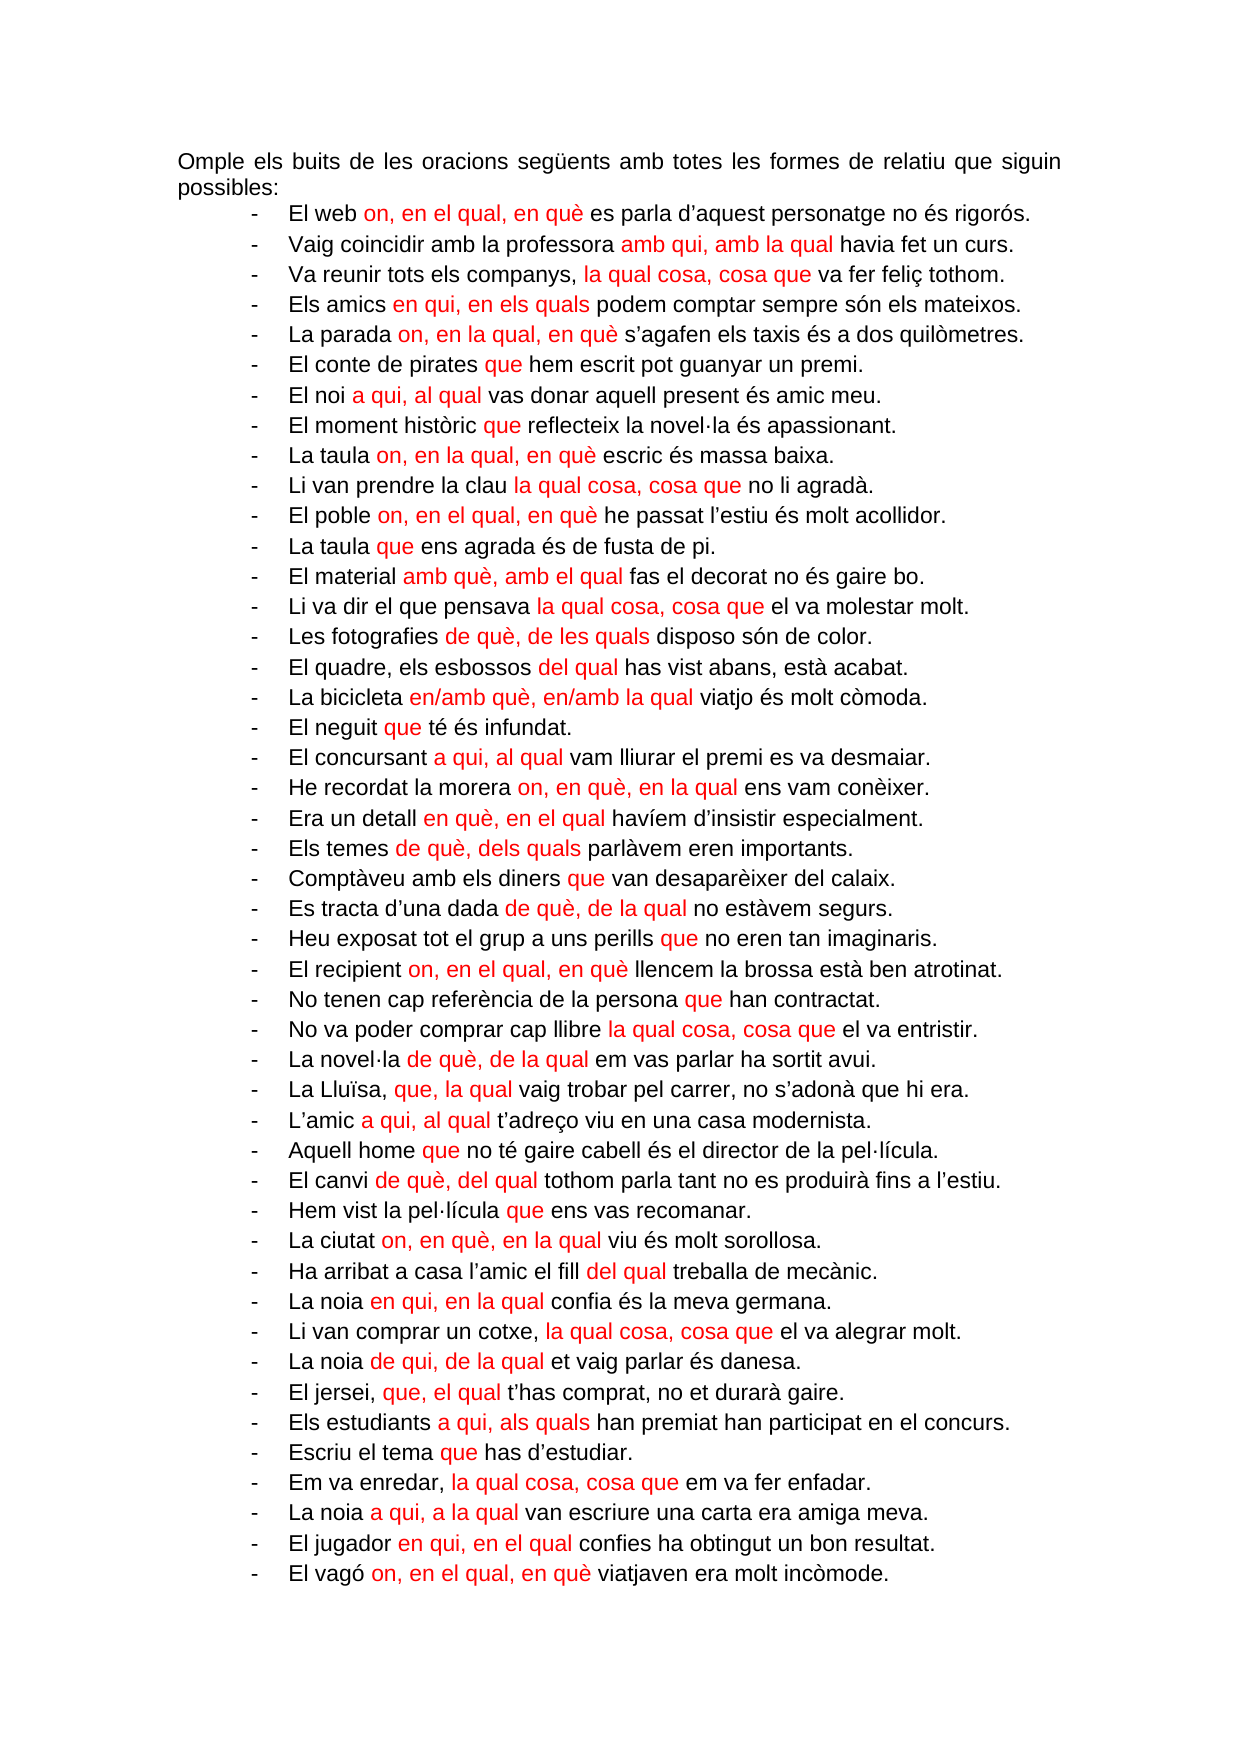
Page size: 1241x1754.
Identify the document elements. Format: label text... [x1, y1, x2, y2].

list La taula que ens agrada és de fusta de pi. [251, 533, 1063, 559]
list La Lluïsa, que, la qual vaig trobar pel carrer, no s’adonà que hi era. [251, 1076, 1063, 1103]
list Comptàveu amb els diners que van desaparèixer del calaix. [251, 865, 1063, 891]
list El noi a qui, al qual vas donar aquell present és amic meu. [251, 382, 1063, 408]
list Va reunir tots els companys, la qual cosa, cosa que va fer feliç tothom. [251, 261, 1063, 287]
list El vagó on, en el qual, en què viatjaven era molt incòmode. [251, 1560, 1063, 1586]
list Ha arribat a casa l’amic el fill del qual treballa de mecànic. [251, 1258, 1063, 1284]
list Li van comprar un cotxe, la qual cosa, cosa que el va alegrar molt. [251, 1318, 1063, 1344]
list L’amic a qui, al qual t’adreço viu en una casa modernista. [251, 1107, 1063, 1133]
list Li van prendre la clau la qual cosa, cosa que no li agradà. [251, 472, 1063, 498]
list El neguit que té és infundat. [251, 714, 1063, 740]
list La novel·la de què, de la qual em vas parlar ha sortit avui. [251, 1046, 1063, 1072]
list Escriu el tema que has d’estudiar. [251, 1439, 1063, 1465]
list El material amb què, amb el qual fas el decorat no és gaire bo. [251, 563, 1063, 589]
list Els temes de què, dels quals parlàvem eren importants. [251, 835, 1063, 861]
list Es tracta d’una dada de què, de la qual no estàvem segurs. [251, 895, 1063, 921]
list La noia de qui, de la qual et vaig parlar és danesa. [251, 1348, 1063, 1374]
list Heu exposat tot el grup a uns perills que no eren tan imaginaris. [251, 925, 1063, 952]
list Era un detall en què, en el qual havíem d’insistir especialment. [251, 804, 1063, 831]
list Els estudiants a qui, als quals han premiat han participat en el concurs. [251, 1409, 1063, 1435]
list Els amics en qui, en els quals podem comptar sempre són els mateixos. [251, 291, 1063, 317]
list El moment històric que reflecteix la novel·la és apassionant. [251, 412, 1063, 438]
list La noia a qui, a la qual van escriure una carta era amiga meva. [251, 1499, 1063, 1526]
list Hem vist la pel·lícula que ens vas recomanar. [251, 1197, 1063, 1223]
list Vaig coincidir amb la professora amb qui, amb la qual havia fet un curs. [251, 231, 1063, 257]
list He recordat la morera on, en què, en la qual ens vam conèixer. [251, 774, 1063, 801]
list Aquell home que no té gaire cabell és el director de la pel·lícula. [251, 1137, 1063, 1163]
list El canvi de què, del qual tothom parla tant no es produirà fins a l’estiu. [251, 1167, 1063, 1193]
list La parada on, en la qual, en què s’agafen els taxis és a dos quilòmetres. [251, 321, 1063, 347]
list Em va enredar, la qual cosa, cosa que em va fer enfadar. [251, 1469, 1063, 1495]
text Omple els buits de les oracions següents amb totes les formes de relatiu que siguin possibles: [177, 148, 1063, 200]
list El jersei, que, el qual t’has comprat, no et durarà gaire. [251, 1378, 1063, 1405]
list La noia en qui, en la qual confia és la meva germana. [251, 1288, 1063, 1314]
list No va poder comprar cap llibre la qual cosa, cosa que el va entristir. [251, 1016, 1063, 1042]
list El web on, en el qual, en què es parla d’aquest personatge no és rigorós. [251, 200, 1063, 227]
list El jugador en qui, en el qual confies ha obtingut un bon resultat. [251, 1529, 1063, 1556]
list Les fotografies de què, de les quals disposo són de color. [251, 623, 1063, 649]
list El poble on, en el qual, en què he passat l’estiu és molt acollidor. [251, 502, 1063, 529]
list El concursant a qui, al qual vam lliurar el premi es va desmaiar. [251, 744, 1063, 770]
list Li va dir el que pensava la qual cosa, cosa que el va molestar molt. [251, 593, 1063, 619]
list El quadre, els esbossos del qual has vist abans, està acabat. [251, 653, 1063, 680]
list La bicicleta en/amb què, en/amb la qual viatjo és molt còmoda. [251, 684, 1063, 710]
list La taula on, en la qual, en què escric és massa baixa. [251, 442, 1063, 468]
list El recipient on, en el qual, en què llencem la brossa està ben atrotinat. [251, 956, 1063, 982]
list No tenen cap referència de la persona que han contractat. [251, 986, 1063, 1012]
list La ciutat on, en què, en la qual viu és molt sorollosa. [251, 1227, 1063, 1254]
list El conte de pirates que hem escrit pot guanyar un premi. [251, 351, 1063, 378]
